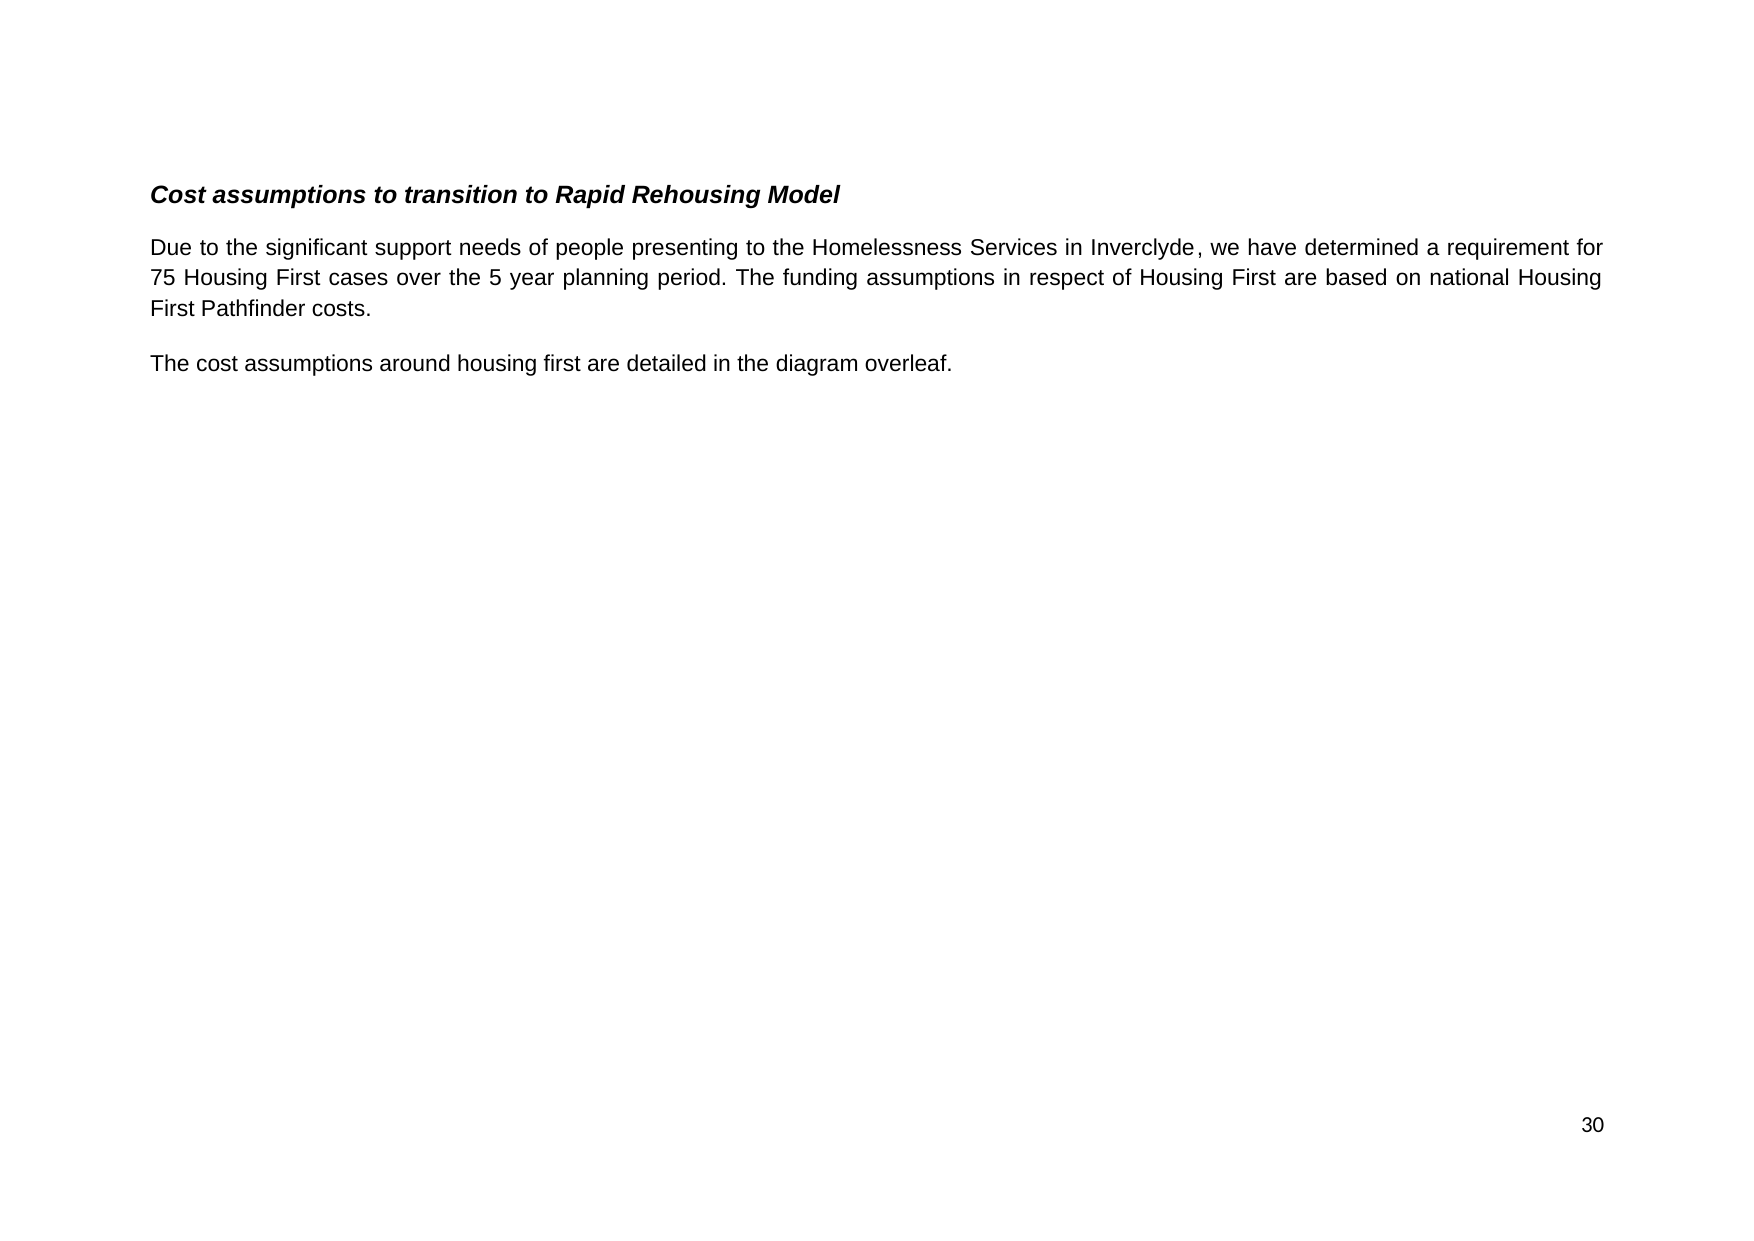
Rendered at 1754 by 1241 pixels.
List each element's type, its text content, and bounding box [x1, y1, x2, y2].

text Cost assumptions to transition to Rapid Rehousing Model [150, 180, 1604, 209]
text Due to the significant support needs of people presenting to the Homelessness Services in Inverclyde, we have determined a requirement for 75 Housing First cases over the 5 year planning period. The funding assumptions in respect of Housing First are based on national Housing First Pathfinder costs. [150, 234, 1604, 321]
text The cost assumptions around housing first are detailed in the diagram overleaf. [150, 350, 1604, 376]
